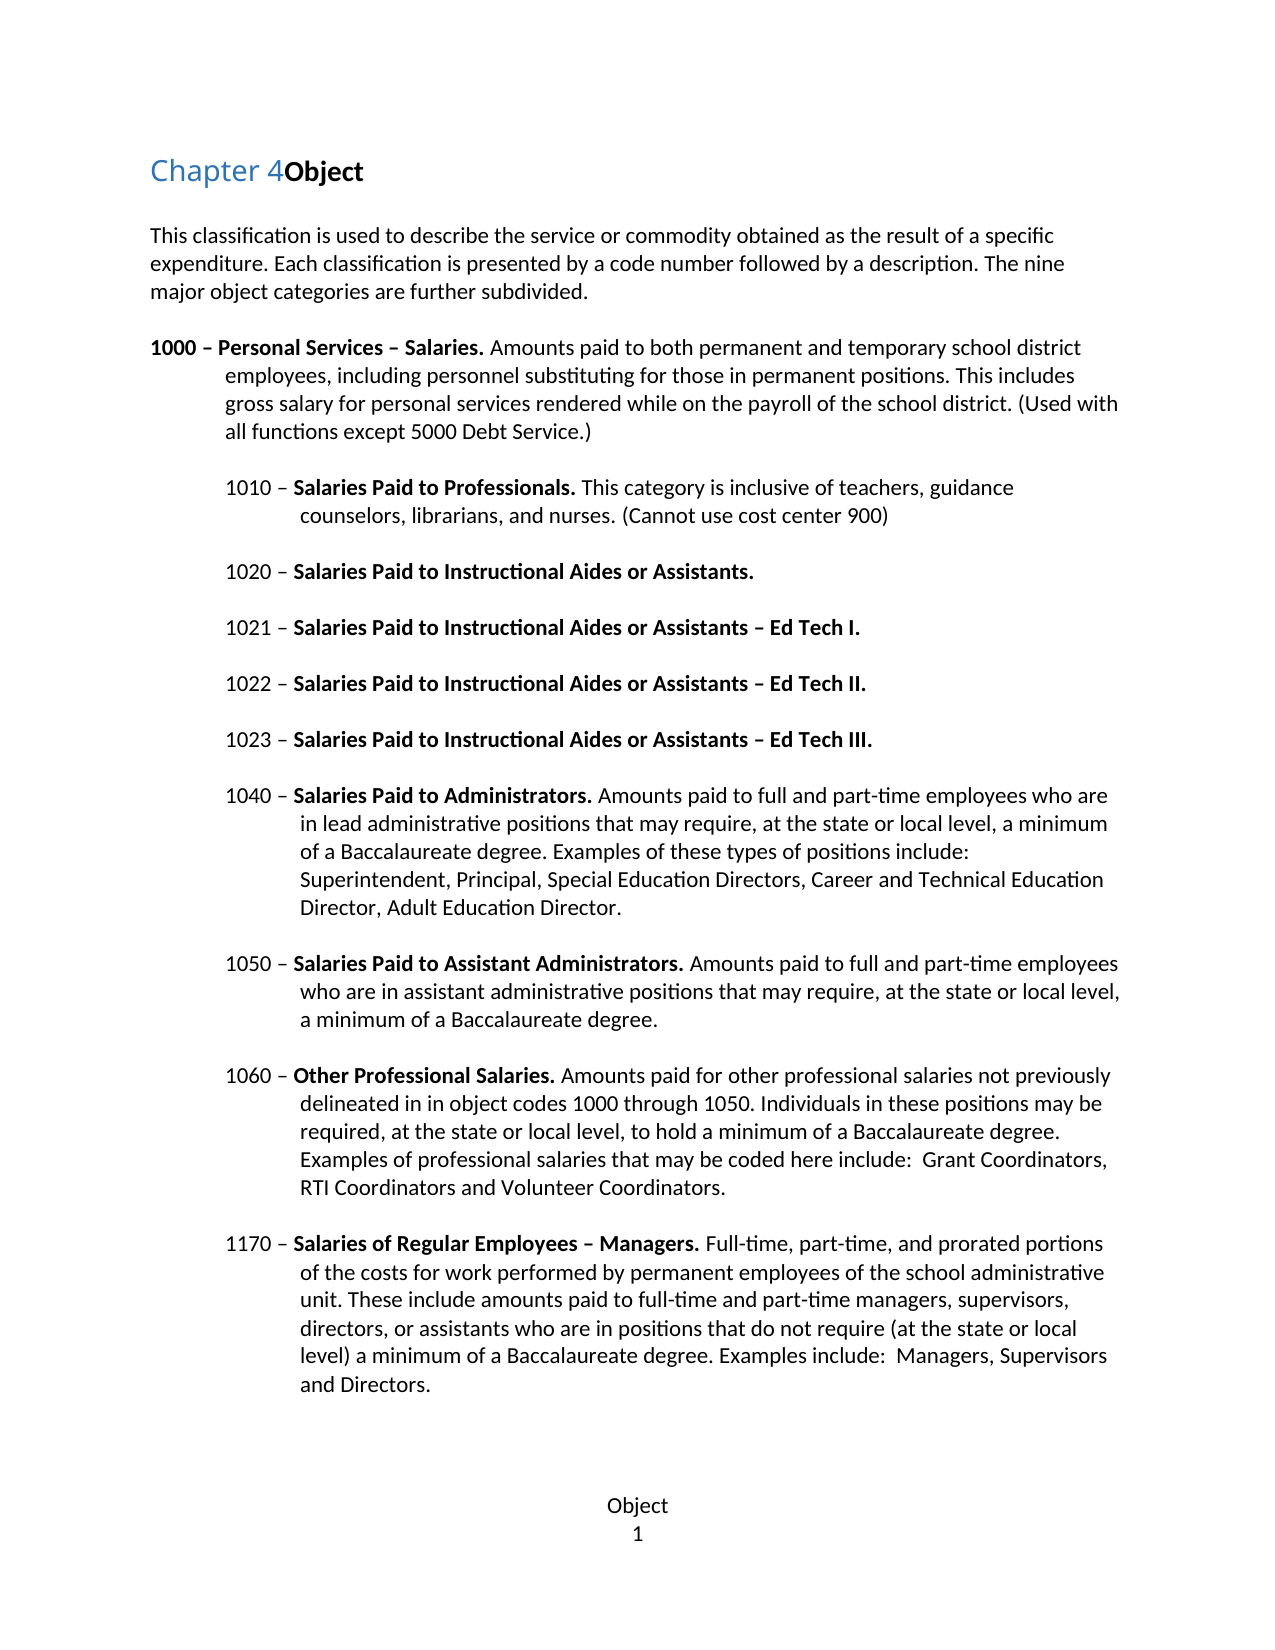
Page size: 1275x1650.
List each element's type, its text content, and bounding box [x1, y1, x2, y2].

text 1022 – Salaries Paid to Instructional Aides or Assistants – Ed Tech II. [150, 669, 1125, 697]
text 1050 – Salaries Paid to Assistant Administrators. Amounts paid to full and part-time employees who are in assistant administrative positions that may require, at the state or local level, a minimum of a Baccalaureate degree. [225, 949, 1125, 1033]
text 1021 – Salaries Paid to Instructional Aides or Assistants – Ed Tech I. [150, 613, 1125, 641]
text 1170 – Salaries of Regular Employees – Managers. Full-time, part-time, and prorated portions of the costs for work performed by permanent employees of the school administrative unit. These include amounts paid to full-time and part-time managers, supervisors, directors, or assistants who are in positions that do not require (at the state or local level) a minimum of a Baccalaureate degree. Examples include: Managers, Supervisors and Directors. [225, 1229, 1125, 1398]
text This classification is used to describe the service or commodity obtained as the result of a specific expenditure. Each classification is presented by a code number followed by a description. The nine major object categories are further subdivided. [150, 221, 1125, 305]
subtitle Object [150, 150, 1125, 190]
text 1010 – Salaries Paid to Professionals. This category is inclusive of teachers, guidance counselors, librarians, and nurses. (Cannot use cost center 900) [225, 473, 1125, 529]
text 1060 – Other Professional Salaries. Amounts paid for other professional salaries not previously delineated in in object codes 1000 through 1050. Individuals in these positions may be required, at the state or local level, to hold a minimum of a Baccalaureate degree. Examples of professional salaries that may be coded here include: Grant Coordinators, RTI Coordinators and Volunteer Coordinators. [225, 1061, 1125, 1202]
text 1000 – Personal Services – Salaries. Amounts paid to both permanent and temporary school district employees, including personnel substituting for those in permanent positions. This includes gross salary for personal services rendered while on the payroll of the school district. (Used with all functions except 5000 Debt Service.) [150, 333, 1125, 445]
text 1040 – Salaries Paid to Administrators. Amounts paid to full and part-time employees who are in lead administrative positions that may require, at the state or local level, a minimum of a Baccalaureate degree. Examples of these types of positions include: Superintendent, Principal, Special Education Directors, Career and Technical Education Director, Adult Education Director. [225, 781, 1125, 921]
text 1020 – Salaries Paid to Instructional Aides or Assistants. [150, 557, 1125, 585]
text 1023 – Salaries Paid to Instructional Aides or Assistants – Ed Tech III. [150, 725, 1125, 753]
